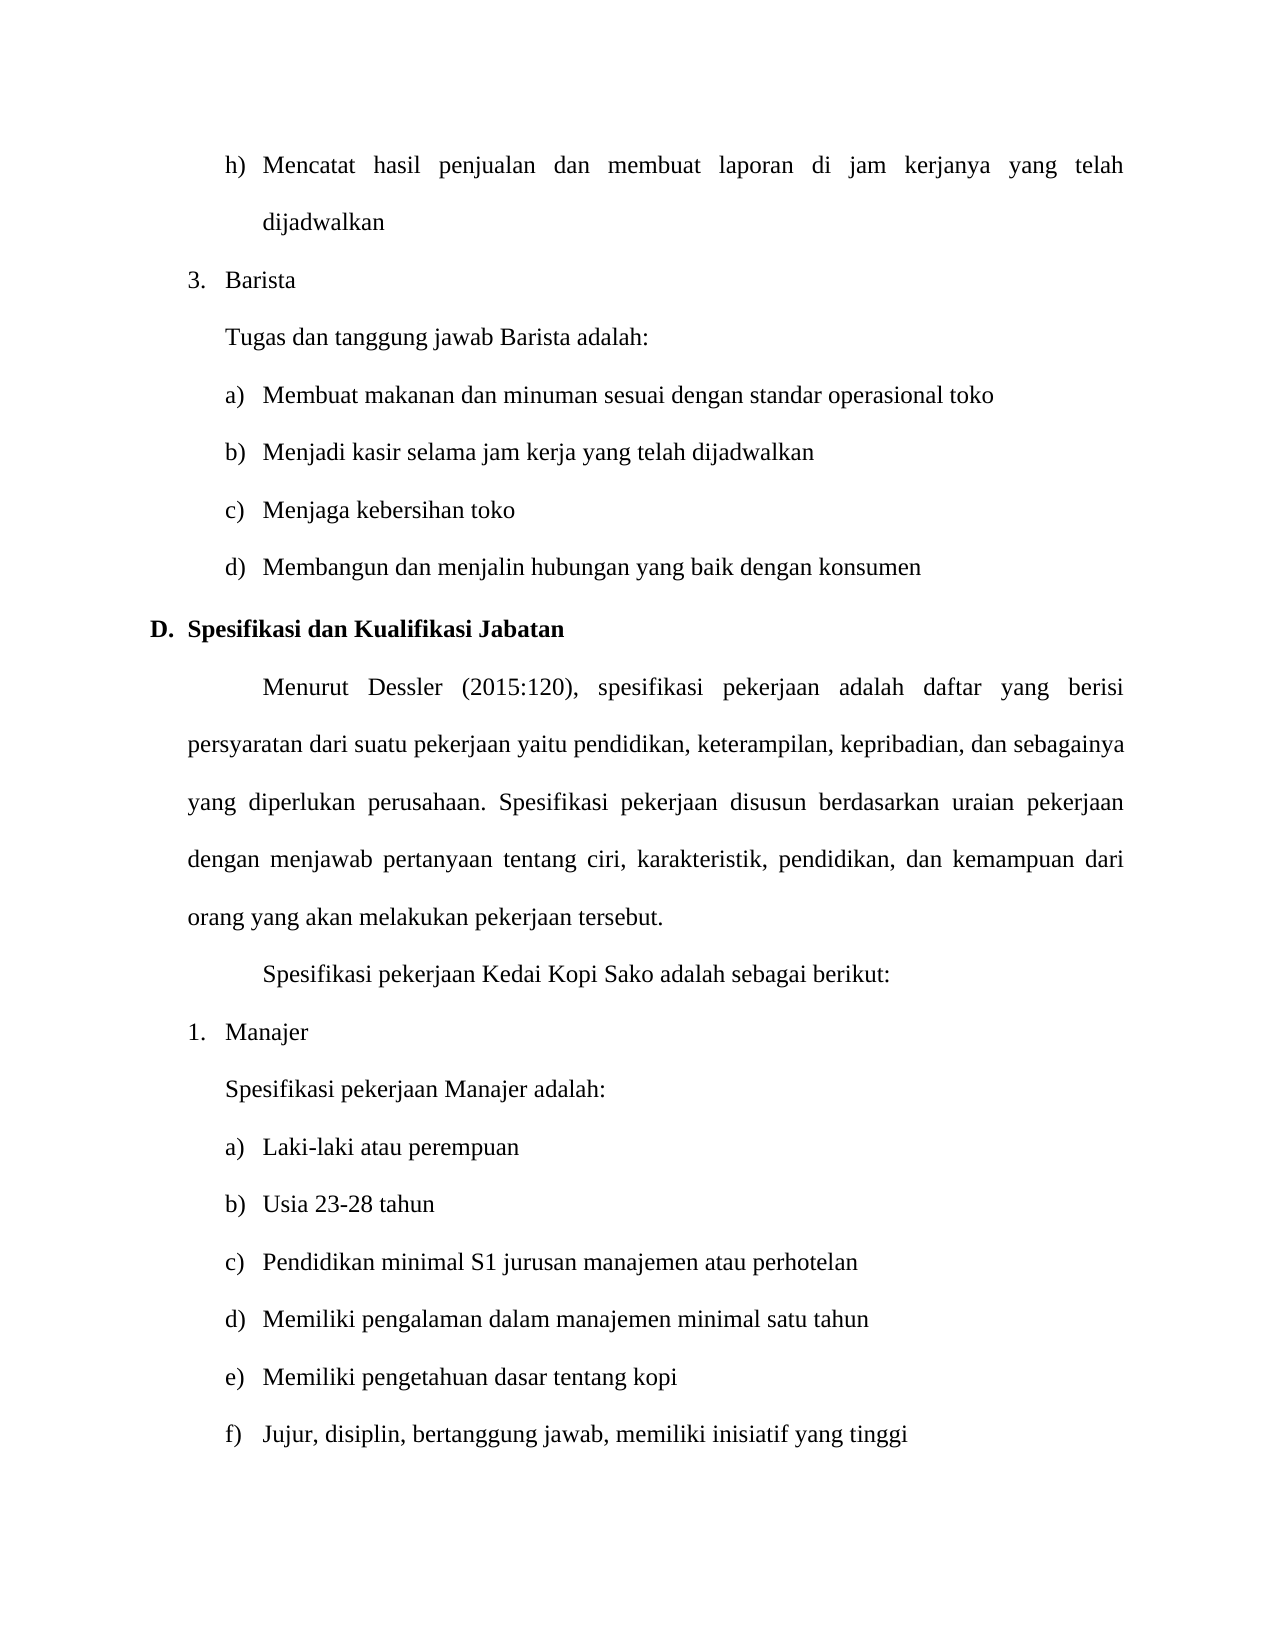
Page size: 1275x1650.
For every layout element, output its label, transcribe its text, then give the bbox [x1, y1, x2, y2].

list Membuat makanan dan minuman sesuai dengan standar operasional toko [225, 380, 1125, 409]
list Spesifikasi dan Kualifikasi Jabatan [150, 614, 1125, 643]
list Memiliki pengetahuan dasar tentang kopi [225, 1362, 1125, 1390]
list Tugas dan tanggung jawab Barista adalah: [225, 322, 1125, 351]
list Pendidikan minimal S1 jurusan manajemen atau perhotelan [225, 1247, 1125, 1275]
list Barista [187, 265, 1125, 294]
list Manajer [187, 1017, 1125, 1045]
list Menjaga kebersihan toko [225, 495, 1125, 524]
list Mencatat hasil penjualan dan membuat laporan di jam kerjanya yang telah dijadwalkan [225, 150, 1125, 236]
list Membangun dan menjalin hubungan yang baik dengan konsumen [225, 552, 1125, 581]
list Menjadi kasir selama jam kerja yang telah dijadwalkan [225, 437, 1125, 466]
list Spesifikasi pekerjaan Kedai Kopi Sako adalah sebagai berikut: [187, 959, 1125, 988]
list Memiliki pengalaman dalam manajemen minimal satu tahun [225, 1304, 1125, 1333]
list Jujur, disiplin, bertanggung jawab, memiliki inisiatif yang tinggi [225, 1419, 1125, 1448]
list Usia 23-28 tahun [225, 1189, 1125, 1218]
list Laki-laki atau perempuan [225, 1132, 1125, 1160]
list Spesifikasi pekerjaan Manajer adalah: [225, 1074, 1125, 1103]
list Menurut Dessler (2015:120), spesifikasi pekerjaan adalah daftar yang berisi persyaratan dari suatu pekerjaan yaitu pendidikan, keterampilan, kepribadian, dan sebagainya yang diperlukan perusahaan. Spesifikasi pekerjaan disusun berdasarkan uraian pekerjaan dengan menjawab pertanyaan tentang ciri, karakteristik, pendidikan, dan kemampuan dari orang yang akan melakukan pekerjaan tersebut. [187, 672, 1125, 930]
